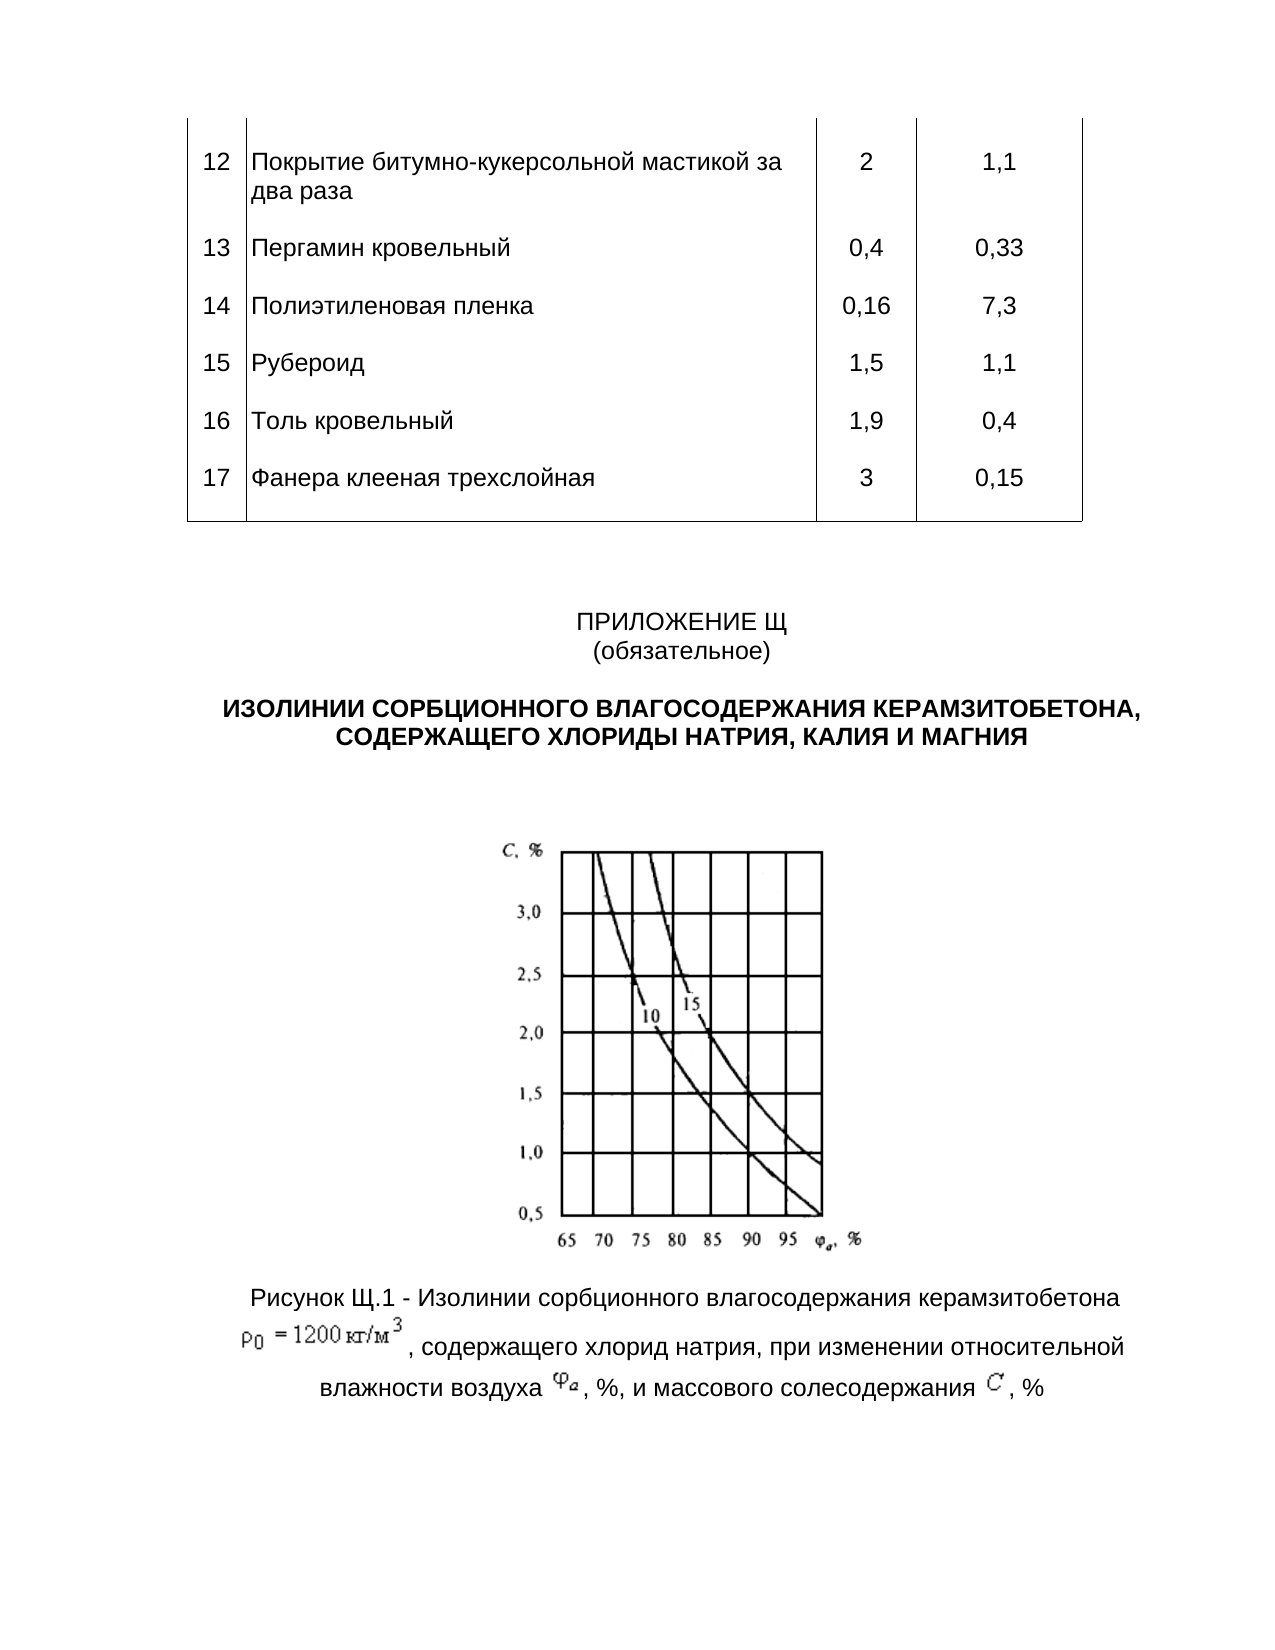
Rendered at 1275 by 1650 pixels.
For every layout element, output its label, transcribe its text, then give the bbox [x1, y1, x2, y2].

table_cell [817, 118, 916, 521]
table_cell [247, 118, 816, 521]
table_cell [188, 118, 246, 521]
picture [549, 1361, 583, 1397]
picture [238, 1311, 408, 1356]
picture [498, 837, 866, 1255]
text (обязательное) [177, 636, 1186, 665]
subtitle ИЗОЛИНИИ СОРБЦИОННОГО ВЛАГОСОДЕРЖАНИЯ КЕРАМЗИТОБЕТОНА, СОДЕРЖАЩЕГО ХЛОРИДЫ НАТРИЯ, КАЛИЯ И МАГНИЯ [177, 694, 1186, 751]
text ПРИЛОЖЕНИЕ Щ [177, 607, 1186, 636]
picture [983, 1367, 1009, 1397]
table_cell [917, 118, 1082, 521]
text Рисунок Щ.1 - Изолинии сорбционного влагосодержания керамзитобетона , содержащего хлорид натрия, при изменении относительной влажности воздуха , %, и массового солесодержания , % [177, 1283, 1186, 1402]
